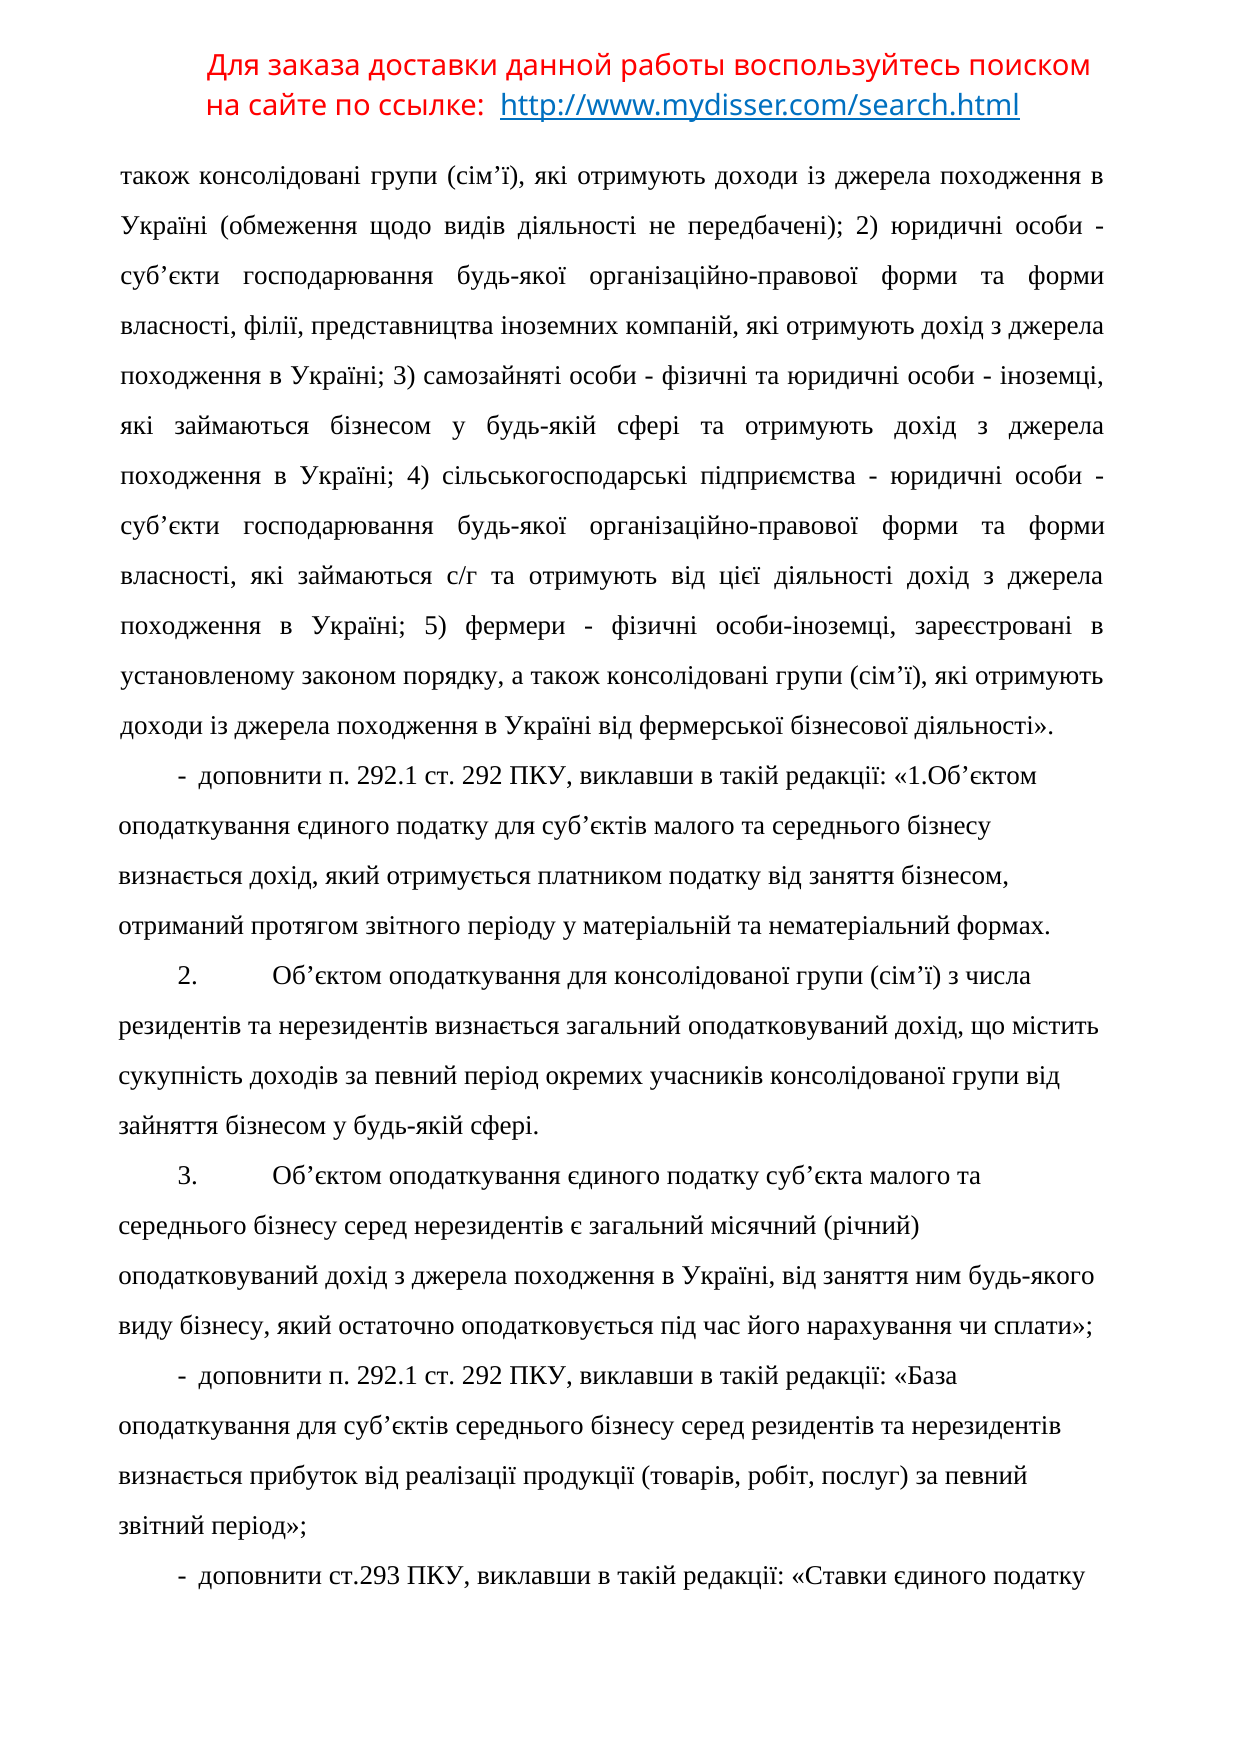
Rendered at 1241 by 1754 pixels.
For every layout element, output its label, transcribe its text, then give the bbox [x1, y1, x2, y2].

list Об’єктом оподаткування єдиного податку суб’єкта малого та середнього бізнесу серед нерезидентів є загальний місячний (річний) оподатковуваний дохід з джерела походження в Україні, від заняття ним будь-якого виду бізнесу, який остаточно оподатковується під час його нарахування чи сплати»; [118, 1144, 1105, 1344]
list Об’єктом оподаткування для консолідованої групи (сім’ї) з числа резидентів та нерезидентів визнається загальний оподатковуваний дохід, що містить сукупність доходів за певний період окремих учасників консолідованої групи від зайняття бізнесом у будь-якій сфері. [118, 944, 1105, 1144]
list доповнити п. 292.1 ст. 292 ПКУ, виклавши в такій редакції: «1.Об’єктом оподаткування єдиного податку для суб’єктів малого та середнього бізнесу визнається дохід, який отримується платником податку від заняття бізнесом, отриманий протягом звітного періоду у матеріальній та нематеріальний формах. [118, 744, 1105, 944]
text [120, 144, 1105, 744]
list доповнити п. 292.1 ст. 292 ПКУ, виклавши в такій редакції: «База оподаткування для суб’єктів середнього бізнесу серед резидентів та нерезидентів визнається прибуток від реалізації продукції (товарів, робіт, послуг) за певний звітний період»; [118, 1344, 1105, 1544]
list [118, 1544, 1105, 1594]
